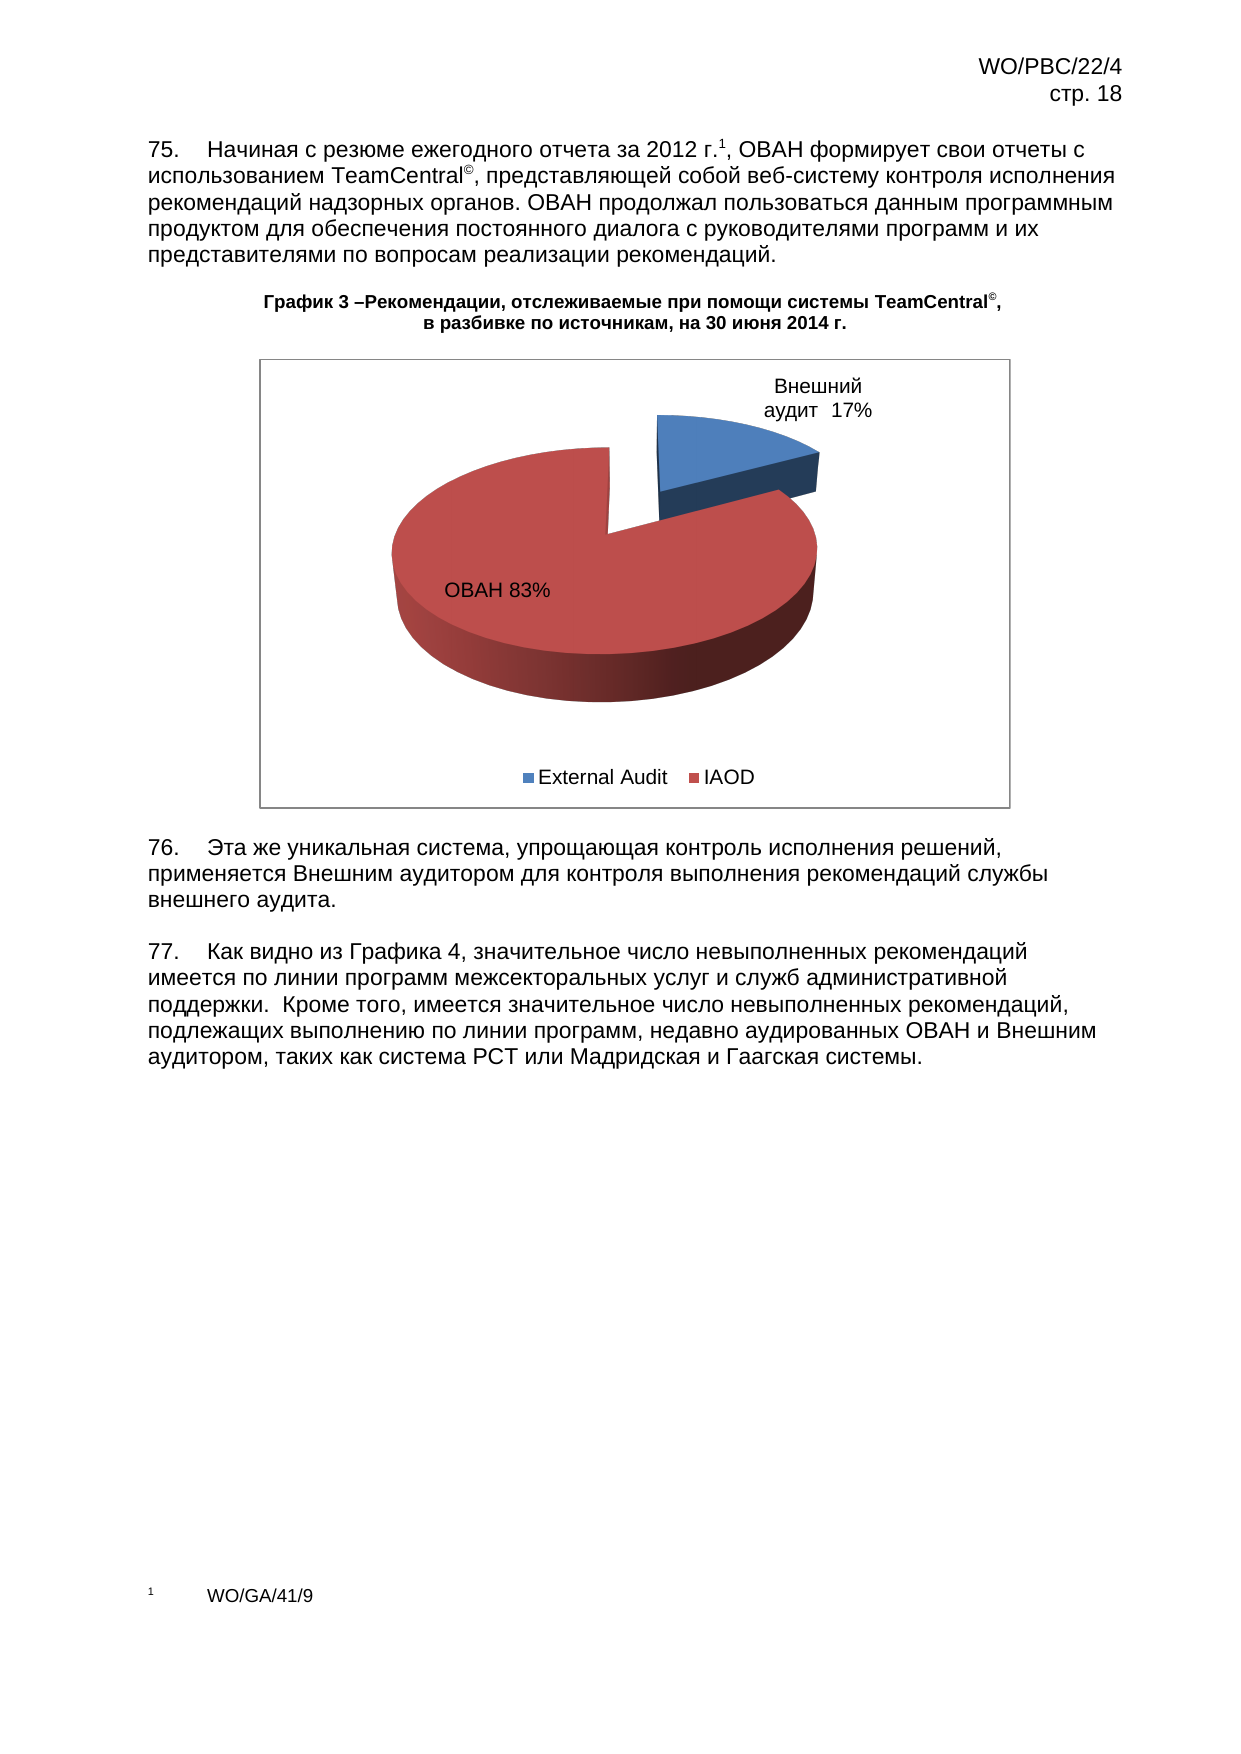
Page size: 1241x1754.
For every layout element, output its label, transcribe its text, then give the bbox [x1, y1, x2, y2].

list Начиная с резюме ежегодного отчета за 2012 г., ОВАН формирует свои отчеты с использованием TeamCentral©, представляющей собой веб-систему контроля исполнения рекомендаций надзорных органов. ОВАН продолжал пользоваться данным программным продуктом для обеспечения постоянного диалога с руководителями программ и их представителями по вопросам реализации рекомендаций. [148, 136, 1122, 268]
list Эта же уникальная система, упрощающая контроль исполнения решений, применяется Внешним аудитором для контроля выполнения рекомендаций службы внешнего аудита. [148, 834, 1122, 913]
list Как видно из Графика 4, значительное число невыполненных рекомендаций имеется по линии программ межсекторальных услуг и служб административной поддержки. Кроме того, имеется значительное число невыполненных рекомендаций, подлежащих выполнению по линии программ, недавно аудированных ОВАН и Внешним аудитором, таких как система PCT или Мадридская и Гаагская системы. [148, 938, 1122, 1069]
text График 3 –Рекомендации, отслеживаемые при помощи системы TeamCentral©, в разбивке по источникам, на 30 июня 2014 г. [148, 291, 1122, 334]
